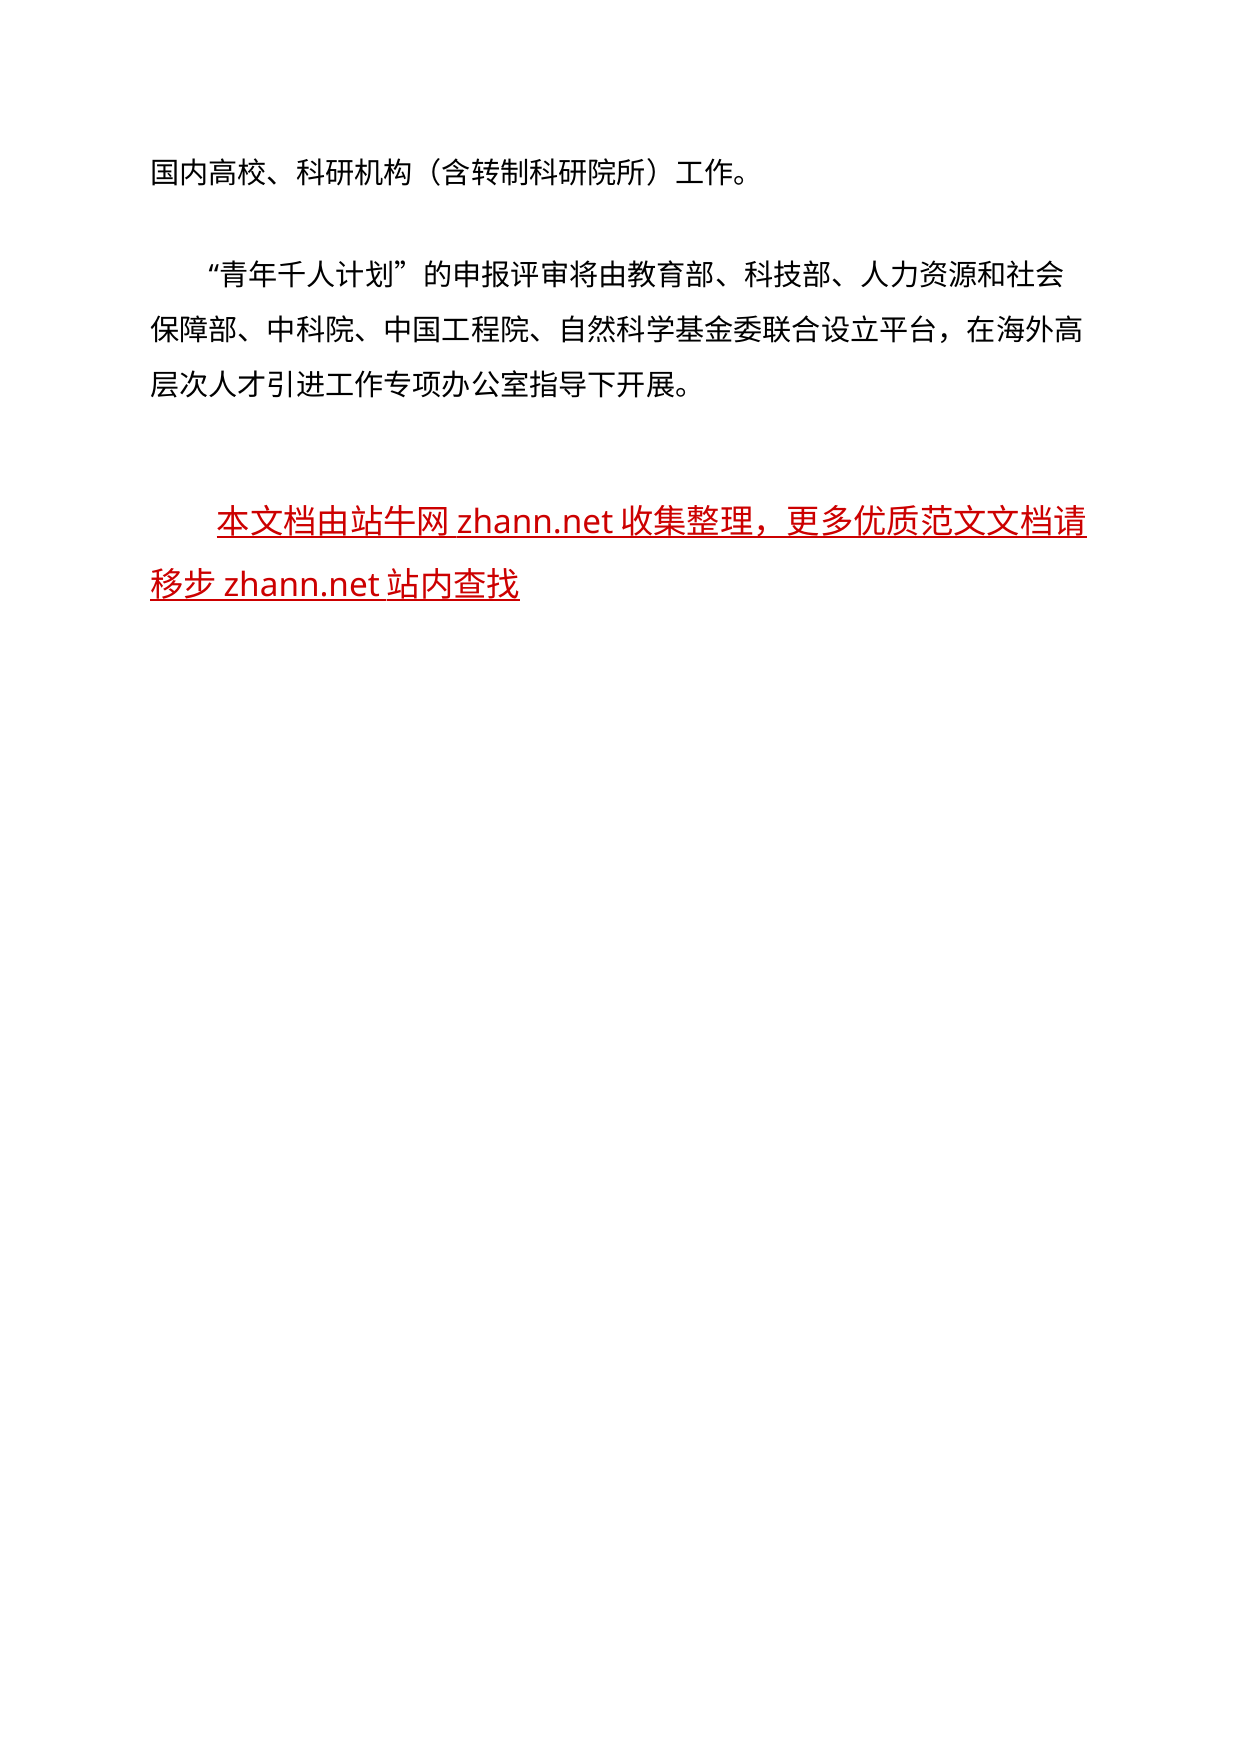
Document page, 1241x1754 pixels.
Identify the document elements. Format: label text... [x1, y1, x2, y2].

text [150, 150, 1090, 192]
text 本文档由站牛网zhann.net收集整理，更多优质范文文档请移步zhann.net站内查找 [150, 495, 1090, 606]
text “青年千人计划”的申报评审将由教育部、科技部、人力资源和社会保障部、中科院、中国工程院、自然科学基金委联合设立平台，在海外高层次人才引进工作专项办公室指导下开展。 [150, 252, 1090, 404]
